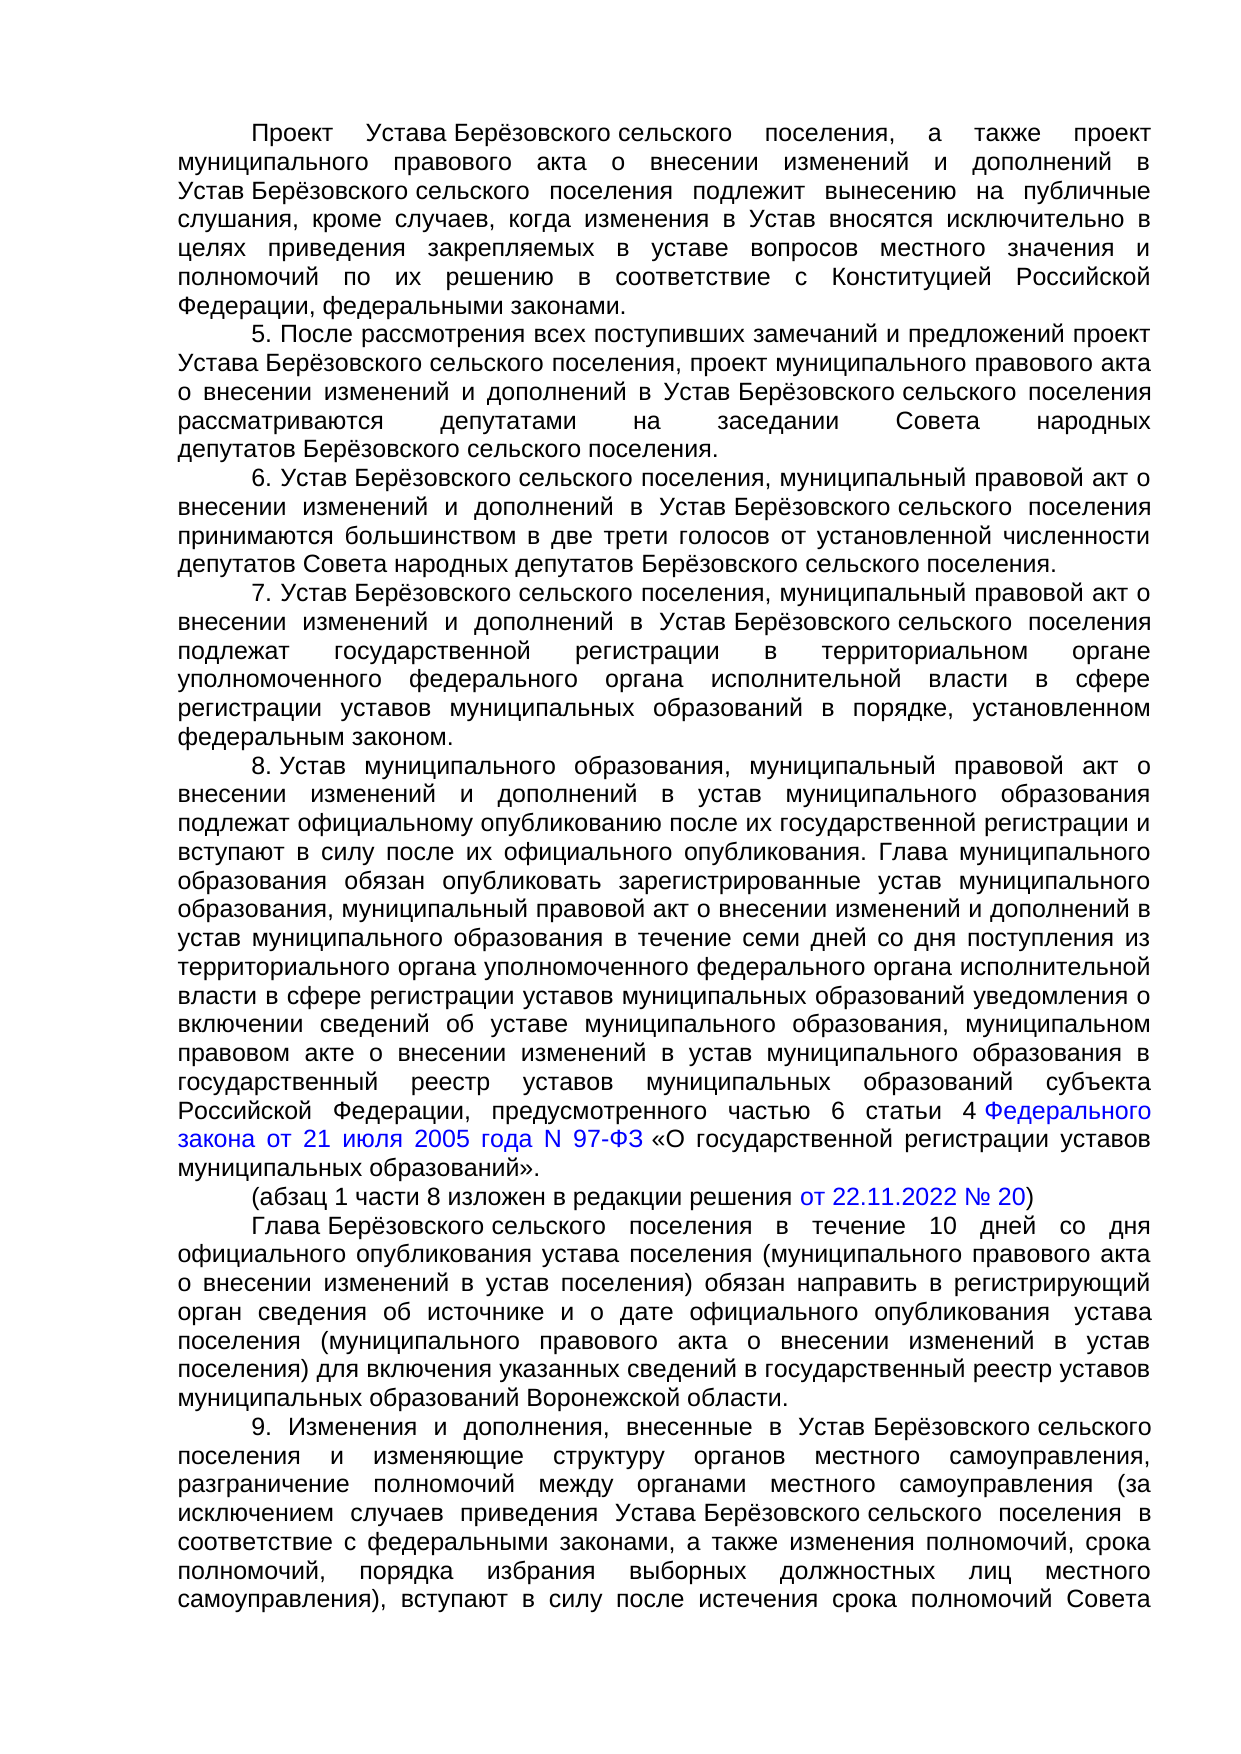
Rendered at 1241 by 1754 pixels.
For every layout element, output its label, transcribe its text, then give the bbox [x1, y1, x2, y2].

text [177, 1412, 1152, 1613]
text (абзац 1 части 8 изложен в редакции решения от 22.11.2022 № 20) [177, 1182, 1152, 1211]
text Проект Устава Берёзовского сельского поселения, а также проект муниципального правового акта о внесении изменений и дополнений в Устав Берёзовского сельского поселения подлежит вынесению на публичные слушания, кроме случаев, когда изменения в Устав вносятся исключительно в целях приведения закрепляемых в уставе вопросов местного значения и полномочий по их решению в соответствие с Конституцией Российской Федерации, федеральными законами. [177, 118, 1152, 319]
text 6. Устав Берёзовского сельского поселения, муниципальный правовой акт о внесении изменений и дополнений в Устав Берёзовского сельского поселения принимаются большинством в две трети голосов от установленной численности депутатов Совета народных депутатов Берёзовского сельского поселения. [177, 463, 1152, 578]
text 5. После рассмотрения всех поступивших замечаний и предложений проект Устава Берёзовского сельского поселения, проект муниципального правового акта о внесении изменений и дополнений в Устав Берёзовского сельского поселения рассматриваются депутатами на заседании Совета народных депутатов Берёзовского сельского поселения. [177, 319, 1152, 463]
text Глава Берёзовского сельского поселения в течение 10 дней со дня официального опубликования устава поселения (муниципального правового акта о внесении изменений в устав поселения) обязан направить в регистрирующий орган сведения об источнике и о дате официального опубликования устава поселения (муниципального правового акта о внесении изменений в устав поселения) для включения указанных сведений в государственный реестр уставов муниципальных образований Воронежской области. [177, 1211, 1152, 1412]
text 7. Устав Берёзовского сельского поселения, муниципальный правовой акт о внесении изменений и дополнений в Устав Берёзовского сельского поселения подлежат государственной регистрации в территориальном органе уполномоченного федерального органа исполнительной власти в сфере регистрации уставов муниципальных образований в порядке, установленном федеральным законом. [177, 578, 1152, 751]
text 8. Устав муниципального образования, муниципальный правовой акт о внесении изменений и дополнений в устав муниципального образования подлежат официальному опубликованию после их государственной регистрации и вступают в силу после их официального опубликования. Глава муниципального образования обязан опубликовать зарегистрированные устав муниципального образования, муниципальный правовой акт о внесении изменений и дополнений в устав муниципального образования в течение семи дней со дня поступления из территориального органа уполномоченного федерального органа исполнительной власти в сфере регистрации уставов муниципальных образований уведомления о включении сведений об уставе муниципального образования, муниципальном правовом акте о внесении изменений в устав муниципального образования в государственный реестр уставов муниципальных образований субъекта Российской Федерации, предусмотренного частью 6 статьи 4 Федерального закона от 21 июля 2005 года N 97-ФЗ «О государственной регистрации уставов муниципальных образований». [177, 751, 1152, 1182]
